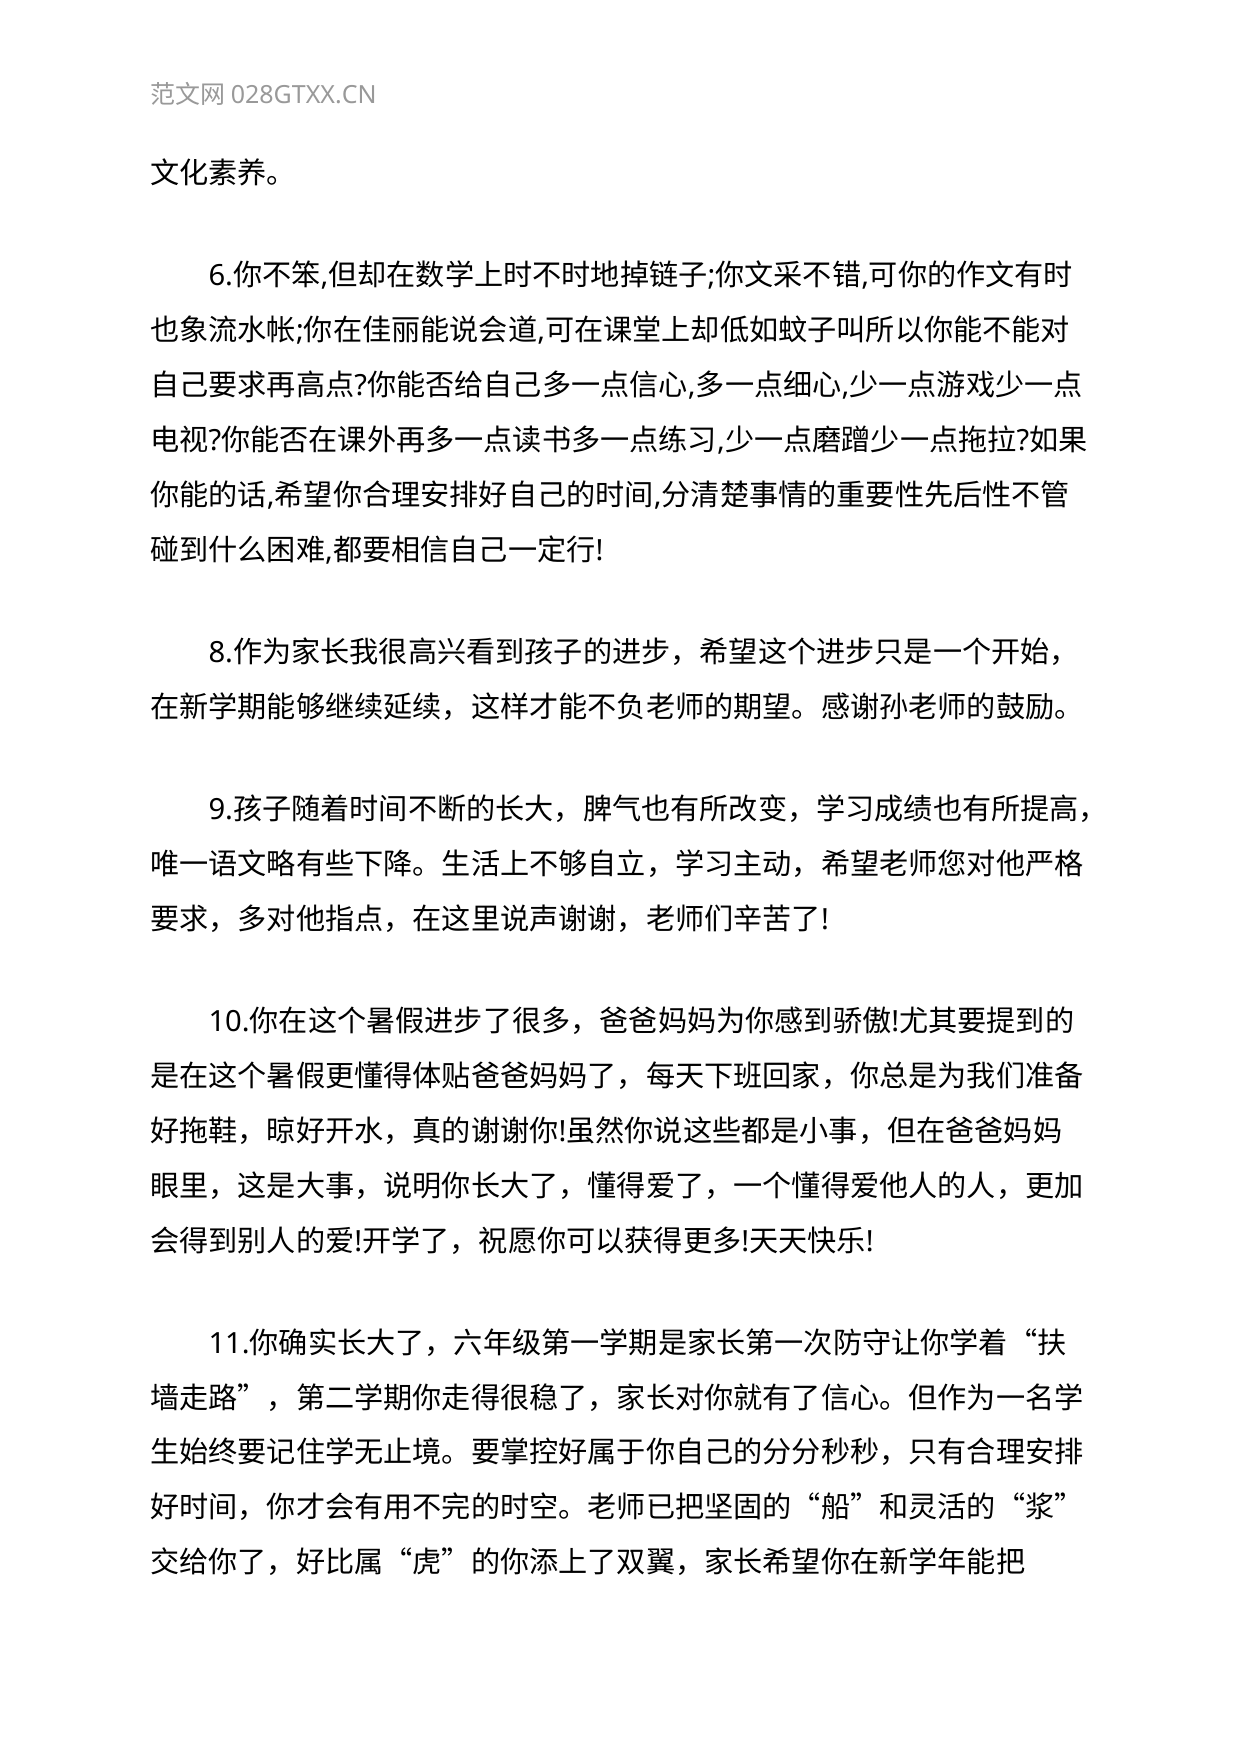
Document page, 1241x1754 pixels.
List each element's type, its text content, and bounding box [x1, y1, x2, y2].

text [150, 150, 1090, 192]
text 8.作为家长我很高兴看到孩子的进步，希望这个进步只是一个开始，在新学期能够继续延续，这样才能不负老师的期望。感谢孙老师的鼓励。 [150, 629, 1090, 726]
text 9.孩子随着时间不断的长大，脾气也有所改变，学习成绩也有所提高，唯一语文略有些下降。生活上不够自立，学习主动，希望老师您对他严格要求，多对他指点，在这里说声谢谢，老师们辛苦了! [150, 786, 1090, 938]
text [150, 1319, 1090, 1581]
text 10.你在这个暑假进步了很多，爸爸妈妈为你感到骄傲!尤其要提到的是在这个暑假更懂得体贴爸爸妈妈了，每天下班回家，你总是为我们准备好拖鞋，晾好开水，真的谢谢你!虽然你说这些都是小事，但在爸爸妈妈眼里，这是大事，说明你长大了，懂得爱了，一个懂得爱他人的人，更加会得到别人的爱!开学了，祝愿你可以获得更多!天天快乐! [150, 997, 1090, 1259]
text 6.你不笨,但却在数学上时不时地掉链子;你文采不错,可你的作文有时也象流水帐;你在佳丽能说会道,可在课堂上却低如蚊子叫所以你能不能对自己要求再高点?你能否给自己多一点信心,多一点细心,少一点游戏少一点电视?你能否在课外再多一点读书多一点练习,少一点磨蹭少一点拖拉?如果你能的话,希望你合理安排好自己的时间,分清楚事情的重要性先后性不管碰到什么困难,都要相信自己一定行! [150, 252, 1090, 569]
